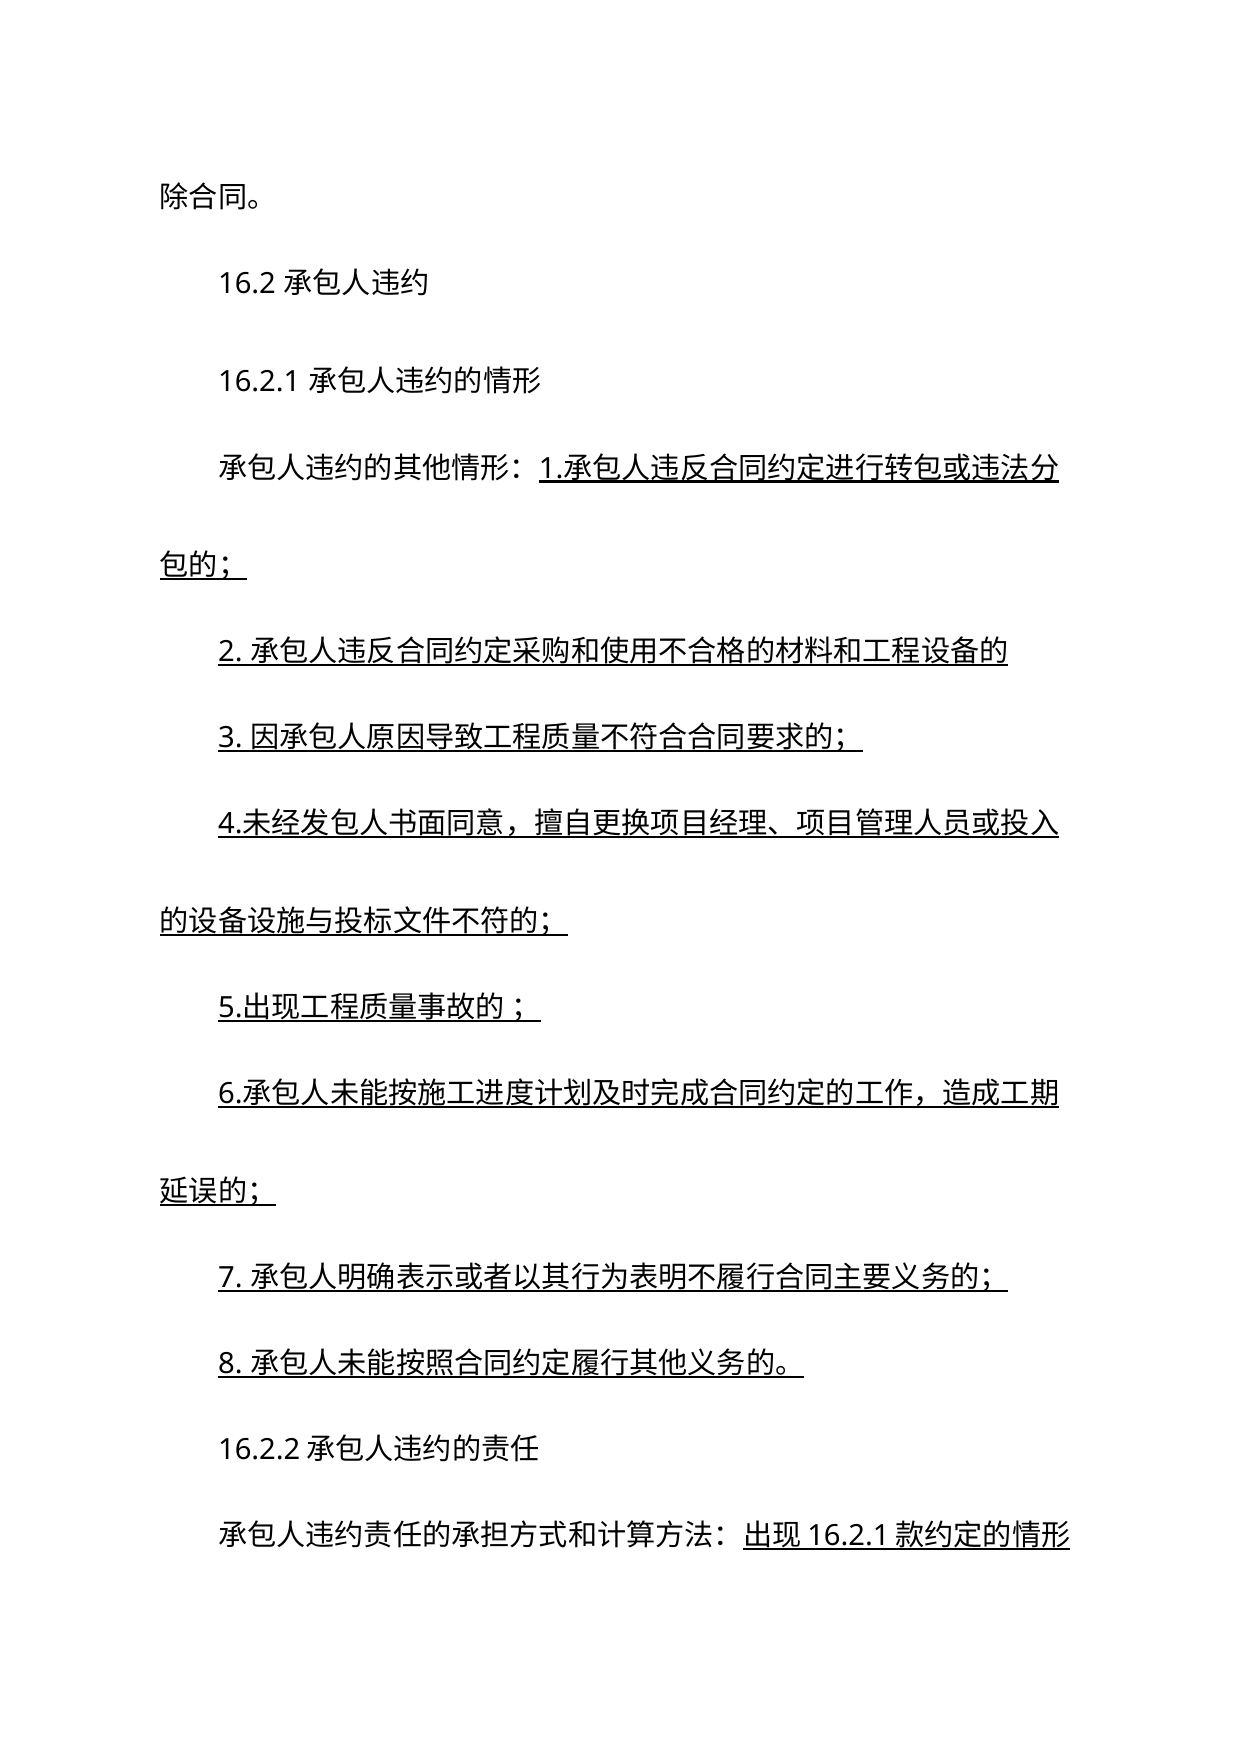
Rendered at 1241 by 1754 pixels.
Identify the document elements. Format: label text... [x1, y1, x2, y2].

text 8. 承包人未能按照合同约定履行其他义务的。 [159, 1328, 1078, 1393]
text 16.2.1 承包人违约的情形 [159, 347, 1078, 412]
text 16.2 承包人违约 [159, 248, 1078, 313]
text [159, 162, 1078, 227]
text 5.出现工程质量事故的 ； [159, 972, 1078, 1037]
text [159, 1501, 1078, 1566]
text 承包人违约的其他情形：1.承包人违反合同约定进行转包或违法分包的； [159, 433, 1078, 595]
text 6.承包人未能按施工进度计划及时完成合同约定的工作，造成工期延误的； [159, 1059, 1078, 1221]
text 4.未经发包人书面同意，擅自更换项目经理、项目管理人员或投入的设备设施与投标文件不符的； [159, 789, 1078, 951]
text 3. 因承包人原因导致工程质量不符合合同要求的； [159, 703, 1078, 768]
text 16.2.2承包人违约的责任 [159, 1414, 1078, 1479]
text 2. 承包人违反合同约定采购和使用不合格的材料和工程设备的 [159, 617, 1078, 682]
text 7. 承包人明确表示或者以其行为表明不履行合同主要义务的； [159, 1242, 1078, 1307]
